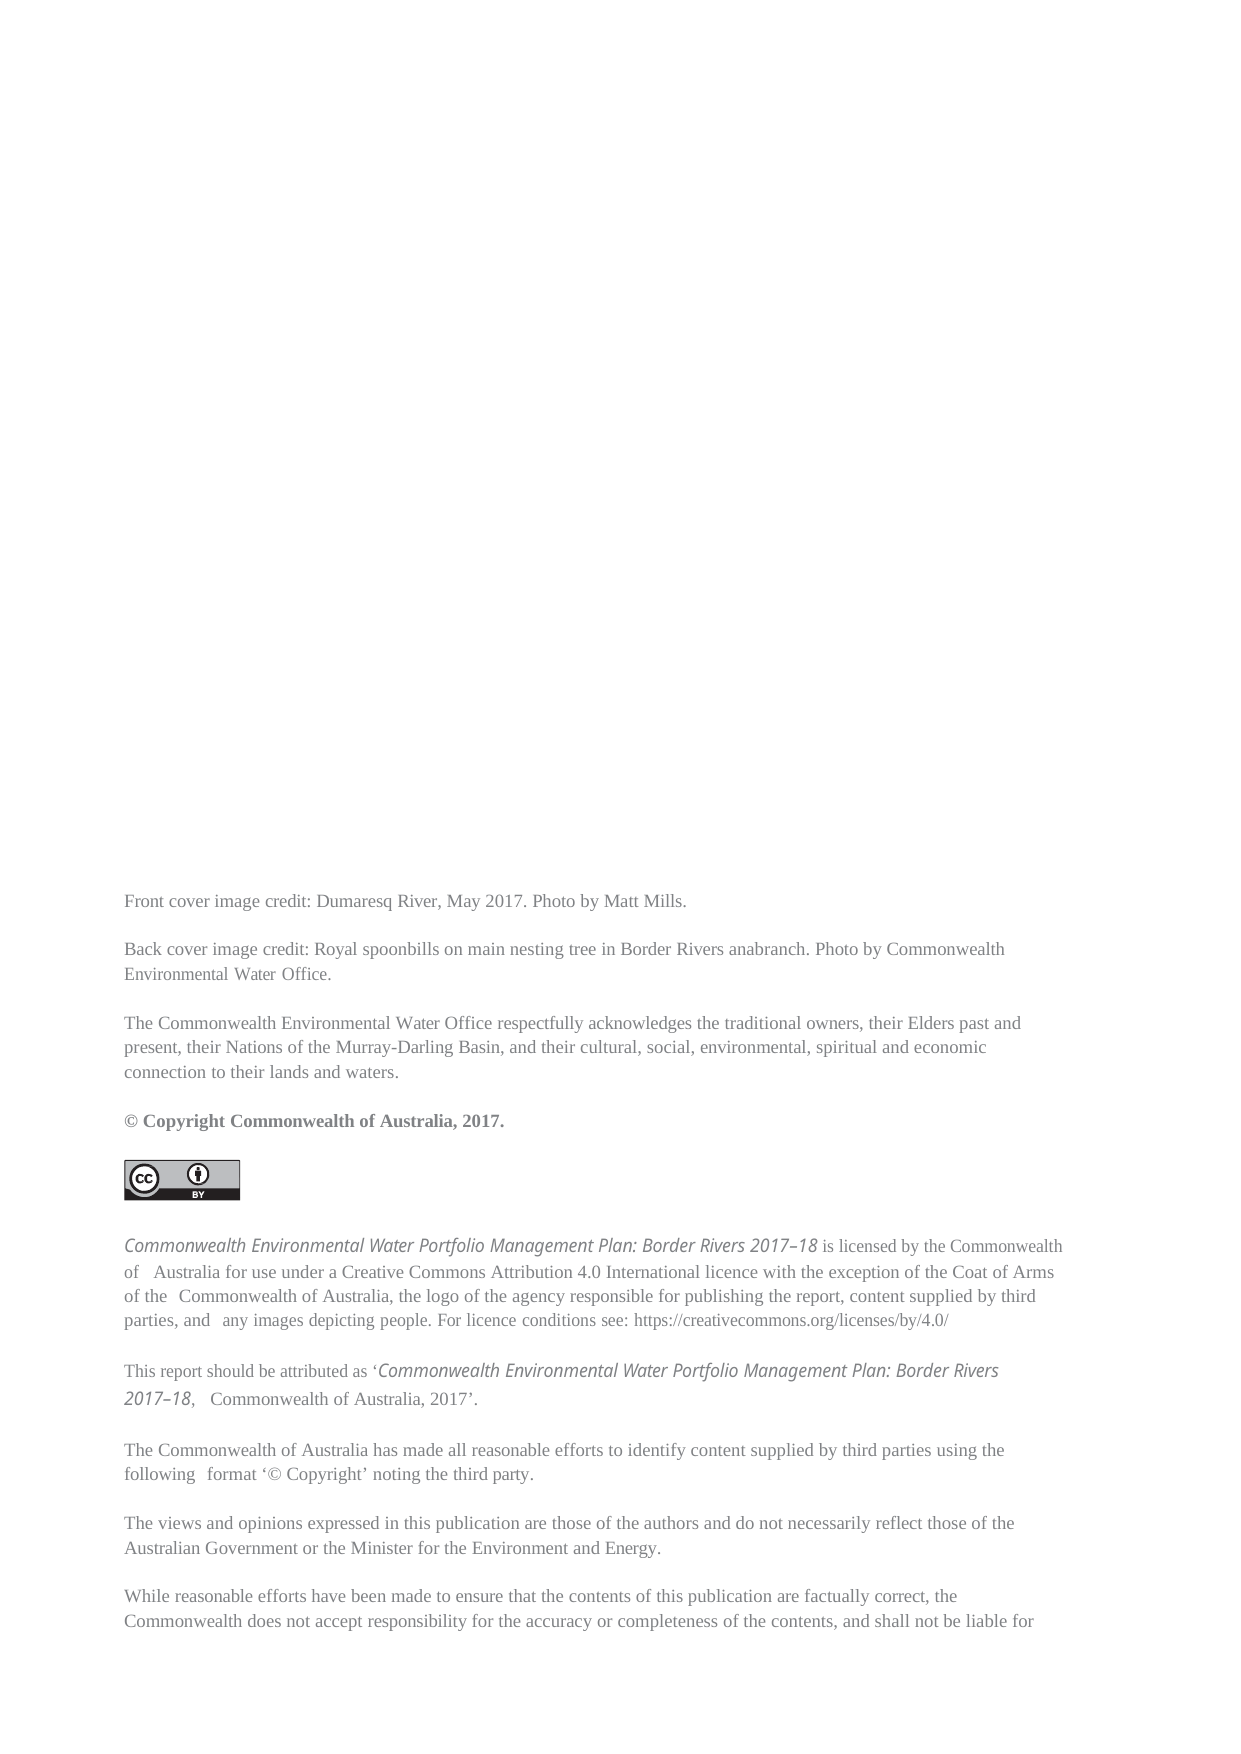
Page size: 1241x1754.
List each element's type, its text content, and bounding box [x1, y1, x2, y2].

text This report should be attributed as ‘Commonwealth Environmental Water Portfolio Management Plan: Border Rivers 2017–18, Commonwealth of Australia, 2017’. [124, 1358, 1039, 1411]
text The Commonwealth of Australia has made all reasonable efforts to identify content supplied by third parties using the following format ‘© Copyright’ noting the third party. [124, 1438, 1049, 1485]
text Front cover image credit: Dumaresq River, May 2017. Photo by Matt Mills. [124, 890, 1065, 911]
text The views and opinions expressed in this publication are those of the authors and do not necessarily reflect those of the Australian Government or the Minister for the Environment and Energy. [124, 1512, 1049, 1558]
text Back cover image credit: Royal spoonbills on main nesting tree in Border Rivers anabranch. Photo by Commonwealth Environmental Water Office. [124, 938, 1049, 985]
text © Copyright Commonwealth of Australia, 2017. [124, 1110, 1065, 1131]
text Commonwealth Environmental Water Portfolio Management Plan: Border Rivers 2017–18 is licensed by the Commonwealth of Australia for use under a Creative Commons Attribution 4.0 International licence with the exception of the Coat of Arms of the Commonwealth of Australia, the logo of the agency responsible for publishing the report, content supplied by third parties, and any images depicting people. For licence conditions see: https://creativecommons.org/licenses/by/4.0/ [124, 1232, 1063, 1331]
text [124, 1585, 1039, 1632]
text The Commonwealth Environmental Water Office respectfully acknowledges the traditional owners, their Elders past and present, their Nations of the Murray-Darling Basin, and their cultural, social, environmental, spiritual and economic connection to their lands and waters. [124, 1012, 1039, 1083]
